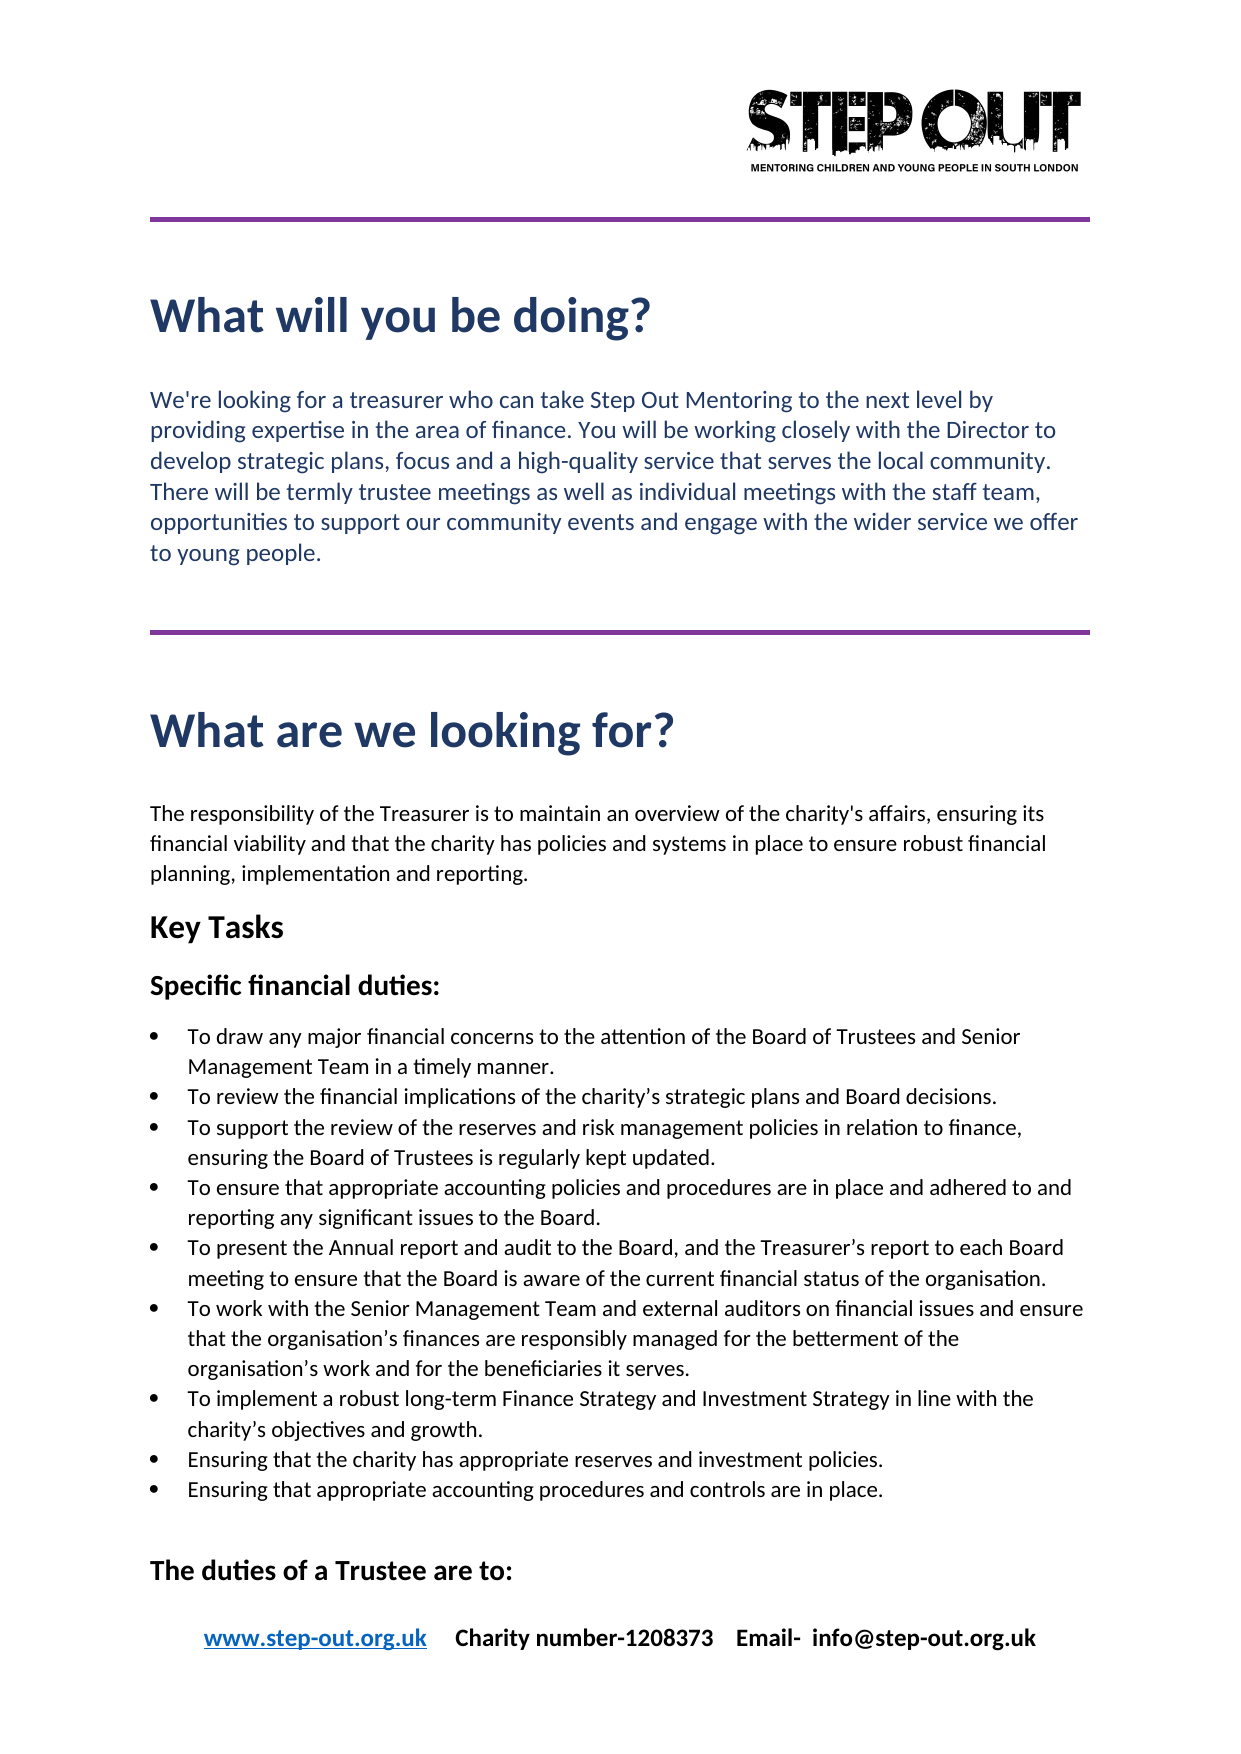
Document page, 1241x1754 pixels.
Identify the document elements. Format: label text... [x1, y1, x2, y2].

text The duties of a Trustee are to: [150, 1552, 1090, 1588]
text What will you be doing? [150, 222, 1090, 345]
list To support the review of the reserves and risk management policies in relation to finance, ensuring the Board of Trustees is regularly kept updated. [150, 1113, 1090, 1171]
list To present the Annual report and audit to the Board, and the Treasurer’s report to each Board meeting to ensure that the Board is aware of the current financial status of the organisation. [150, 1233, 1090, 1292]
list To implement a robust long-term Finance Strategy and Investment Strategy in line with the charity’s objectives and growth. [150, 1384, 1090, 1443]
text What are we looking for? [150, 635, 1090, 760]
text Key Tasks [150, 906, 1090, 947]
list Ensuring that appropriate accounting procedures and controls are in place. [150, 1475, 1090, 1503]
text We're looking for a treasurer who can take Step Out Mentoring to the next level by providing expertise in the area of finance. You will be working closely with the Director to develop strategic plans, focus and a high-quality service that serves the local community. There will be termly trustee meetings as well as individual meetings with the staff team, opportunities to support our community events and engage with the wider service we offer to young people. [150, 384, 1090, 567]
list To draw any major financial concerns to the attention of the Board of Trustees and Senior Management Team in a timely manner. [150, 1022, 1090, 1080]
picture [740, 73, 1091, 189]
text Specific financial duties: [150, 967, 1090, 1003]
list To work with the Senior Management Team and external auditors on financial issues and ensure that the organisation’s finances are responsibly managed for the betterment of the organisation’s work and for the beneficiaries it serves. [150, 1294, 1090, 1382]
list To ensure that appropriate accounting policies and procedures are in place and adhered to and reporting any significant issues to the Board. [150, 1173, 1090, 1231]
text The responsibility of the Treasurer is to maintain an overview of the charity's affairs, ensuring its financial viability and that the charity has policies and systems in place to ensure robust financial planning, implementation and reporting. [150, 799, 1090, 887]
list To review the financial implications of the charity’s strategic plans and Board decisions. [150, 1082, 1090, 1111]
list Ensuring that the charity has appropriate reserves and investment policies. [150, 1445, 1090, 1473]
